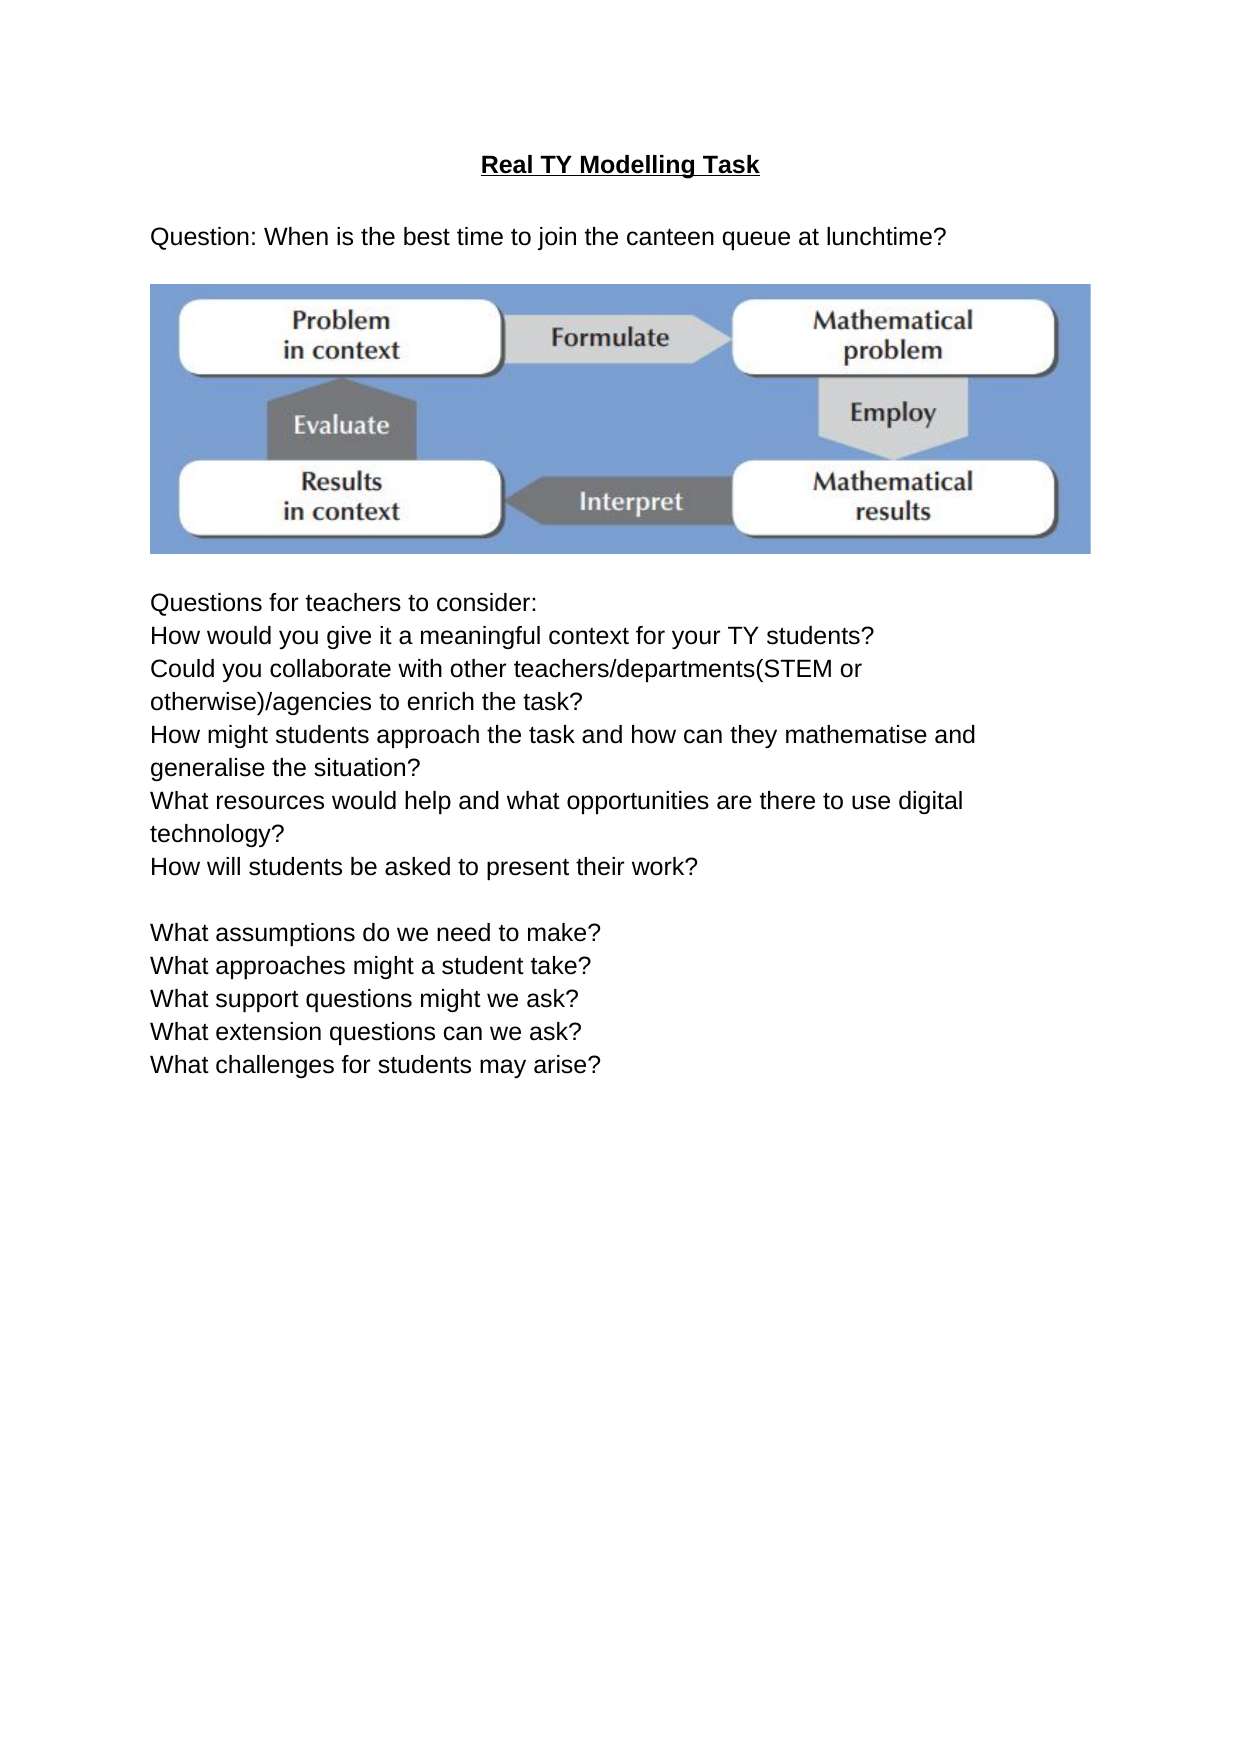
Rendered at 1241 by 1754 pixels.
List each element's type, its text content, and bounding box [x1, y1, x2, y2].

text What support questions might we ask? [150, 984, 1090, 1013]
text How might students approach the task and how can they mathematise and generalise the situation? [150, 720, 1090, 781]
text Could you collaborate with other teachers/departments(STEM or otherwise)/agencies to enrich the task? [150, 654, 1090, 715]
text What resources would help and what opportunities are there to use digital technology? [150, 786, 1090, 847]
text What approaches might a student take? [150, 951, 1090, 979]
text Real TY Modelling Task [150, 150, 1090, 179]
text Questions for teachers to consider: [150, 588, 1090, 616]
text What challenges for students may arise? [150, 1050, 1090, 1079]
text What assumptions do we need to make? [150, 918, 1090, 947]
text How would you give it a meaningful context for your TY students? [150, 621, 1090, 649]
text What extension questions can we ask? [150, 1017, 1090, 1046]
picture [150, 284, 1091, 554]
text Question: When is the best time to join the canteen queue at lunchtime? [150, 222, 1090, 250]
text How will students be asked to present their work? [150, 852, 1090, 881]
